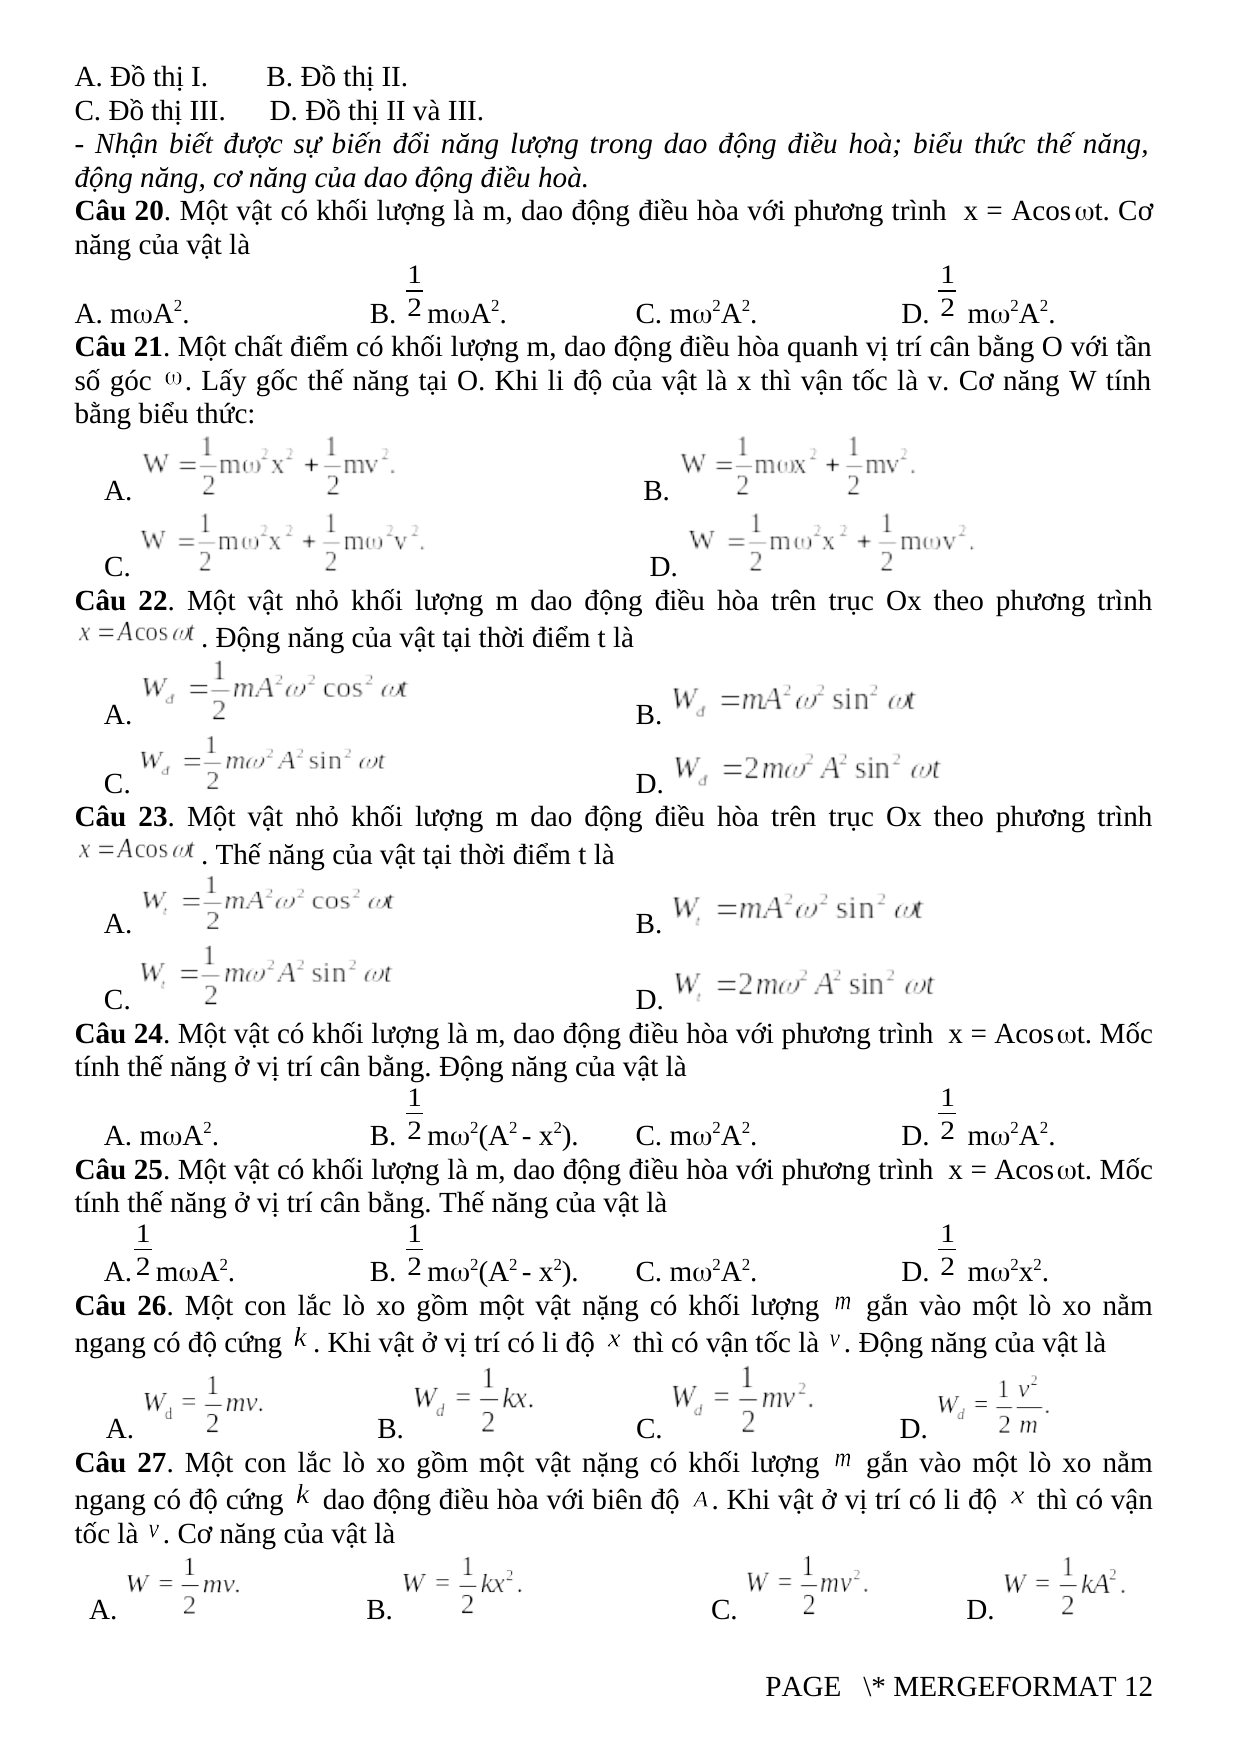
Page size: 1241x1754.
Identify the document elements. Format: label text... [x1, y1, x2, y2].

text C. D. [74, 507, 1187, 583]
text A. B. [74, 430, 1187, 507]
text A. B. [74, 654, 1153, 731]
text C. D. [74, 731, 1153, 799]
text Câu 22. Một vật nhỏ khối lượng m dao động điều hòa trên trục Ox theo phương trình . Động năng của vật tại thời điểm t là [74, 583, 1153, 654]
text A. Đồ thị I. B. Đồ thị II. [74, 59, 1153, 93]
list A.mA2. B. m2(A2 - x2). C. m2A2. D. m2x2. [74, 1219, 1153, 1288]
text A. B. C. D. [74, 1359, 1157, 1445]
list A. mA2. B. m2(A2 - x2). C. m2A2. D. m2A2. [74, 1083, 1153, 1152]
text Câu 24. Một vật có khối lượng là m, dao động điều hòa với phương trình x = Acost. Mốc tính thế năng ở vị trí cân bằng. Động năng của vật là [74, 1016, 1153, 1083]
text Câu 27. Một con lắc lò xo gồm một vật nặng có khối lượng gắn vào một lò xo nằm ngang có độ cứng dao động điều hòa với biên độ . Khi vật ở vị trí có li độ thì có vận tốc là . Cơ năng của vật là [74, 1445, 1153, 1549]
text Câu 21. Một chất điểm có khối lượng m, dao động điều hòa quanh vị trí cân bằng O với tần số góc . Lấy gốc thế năng tại O. Khi li độ của vật là x thì vận tốc là v. Cơ năng W tính bằng biểu thức: [74, 329, 1153, 430]
text A. B. [74, 871, 1153, 939]
text Câu 20. Một vật có khối lượng là m, dao động điều hòa với phương trình x = Acost. Cơ năng của vật là [74, 193, 1153, 261]
text - Nhận biết được sự biến đổi năng lượng trong dao động điều hoà; biểu thức thế năng, động năng, cơ năng của dao động điều hoà. [74, 126, 1153, 193]
text Câu 25. Một vật có khối lượng là m, dao động điều hòa với phương trình x = Acost. Mốc tính thế năng ở vị trí cân bằng. Thế năng của vật là [74, 1152, 1153, 1219]
text Câu 23. Một vật nhỏ khối lượng m dao động điều hòa trên trục Ox theo phương trình . Thế năng của vật tại thời điểm t là [74, 799, 1153, 871]
text A. mA2. B. mA2. C. m2A2. D. m2A2. [74, 261, 1153, 329]
text C. Đồ thị III. D. Đồ thị II và III. [74, 93, 1153, 126]
text A. B. C. D. [74, 1549, 1157, 1626]
text C. D. [74, 939, 1153, 1016]
text Câu 26. Một con lắc lò xo gồm một vật nặng có khối lượng gắn vào một lò xo nằm ngang có độ cứng . Khi vật ở vị trí có li độ thì có vận tốc là . Động năng của vật là [74, 1288, 1153, 1359]
